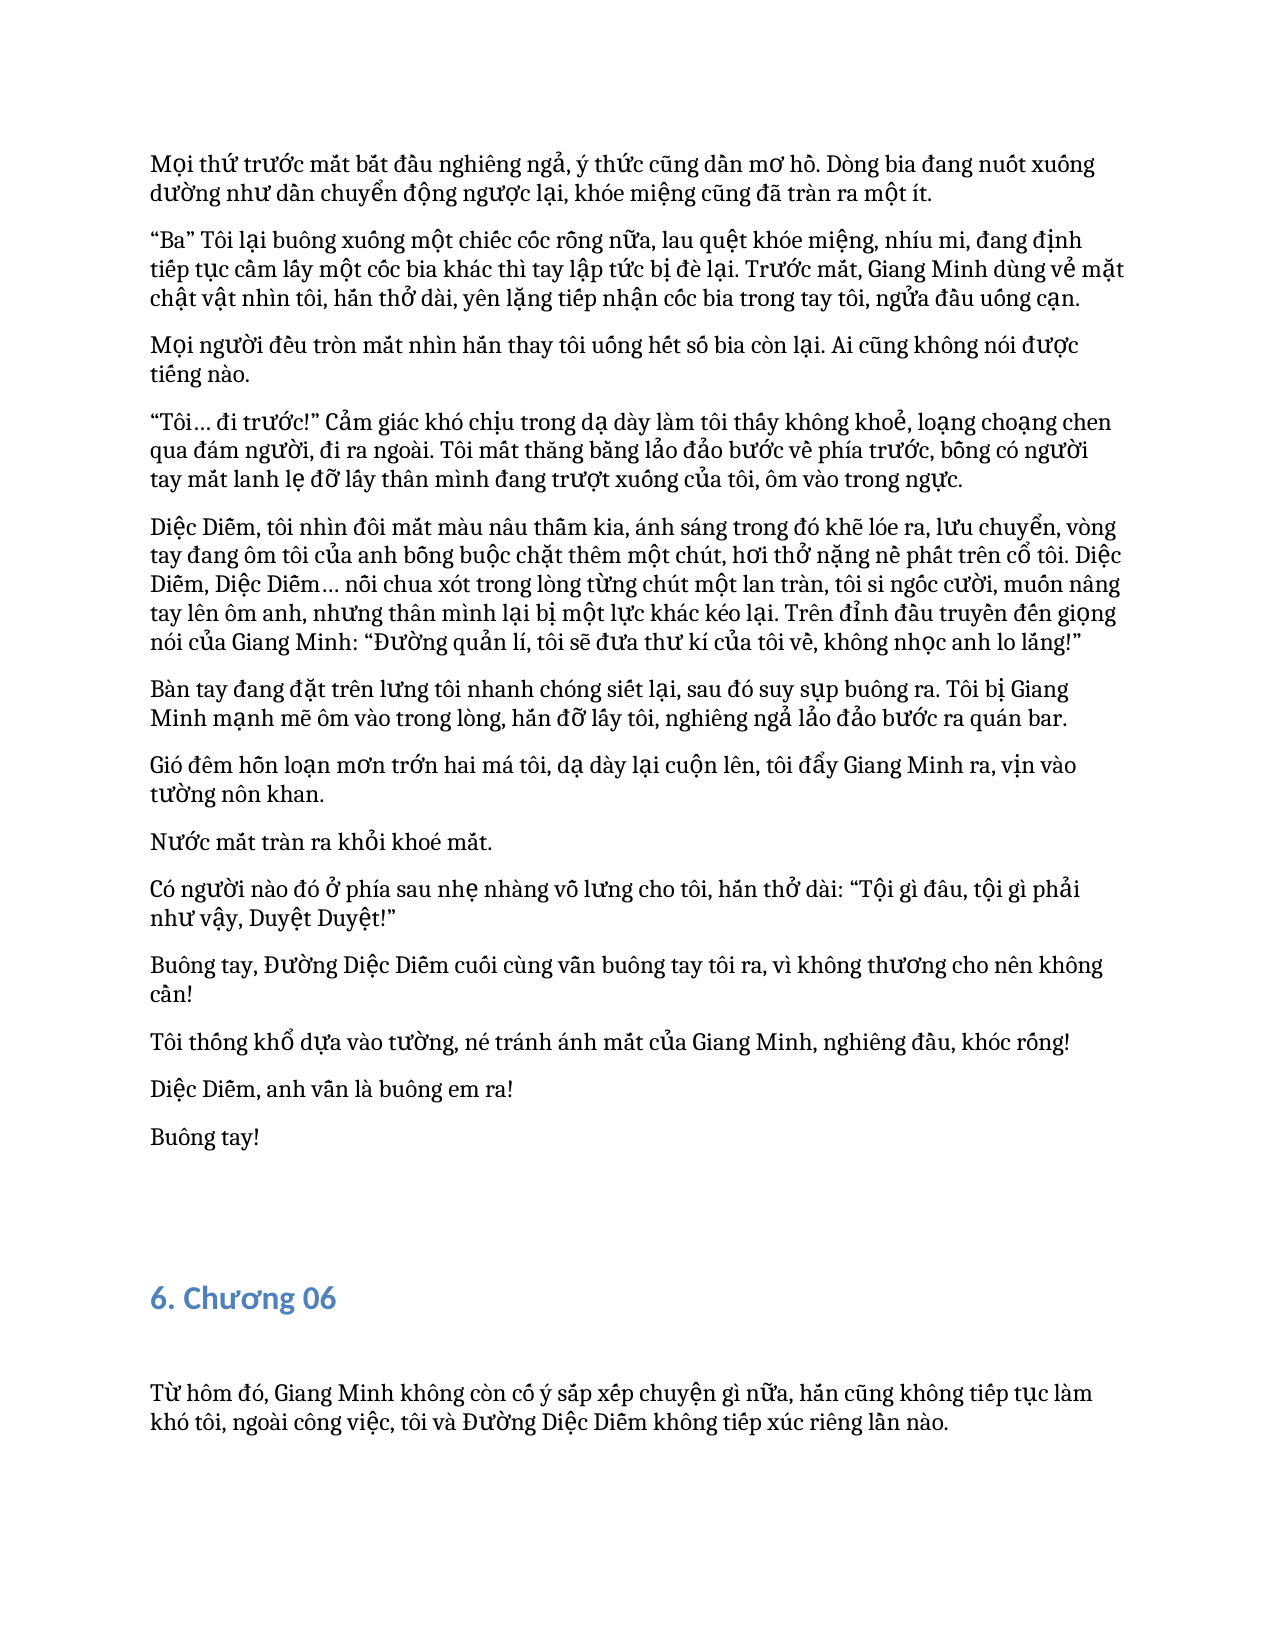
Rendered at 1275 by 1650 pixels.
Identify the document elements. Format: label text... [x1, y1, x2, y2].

text Mọi thứ trước mắt bắt đầu nghiêng ngả, ý thức cũng dần mơ hồ. Dòng bia đang nuốt xuống dường như dần chuyển động ngược lại, khóe miệng cũng đã tràn ra một ít. [150, 150, 1125, 207]
text Diệc Diễm, anh vẫn là buông em ra! [150, 1075, 1125, 1104]
text Diệc Diễm, tôi nhìn đôi mắt màu nâu thẫm kia, ánh sáng trong đó khẽ lóe ra, lưu chuyển, vòng tay đang ôm tôi của anh bỗng buộc chặt thêm một chút, hơi thở nặng nề phất trên cổ tôi. Diệc Diễm, Diệc Diễm… nỗi chua xót trong lòng từng chút một lan tràn, tôi si ngốc cười, muốn nâng tay lên ôm anh, nhưng thân mình lại bị một lực khác kéo lại. Trên đỉnh đầu truyền đến giọng nói của Giang Minh: “Đường quản lí, tôi sẽ đưa thư kí của tôi về, không nhọc anh lo lắng!” [150, 512, 1125, 656]
text “Ba” Tôi lại buông xuống một chiếc cốc rỗng nữa, lau quệt khóe miệng, nhíu mi, đang định tiếp tục cầm lấy một cốc bia khác thì tay lập tức bị đè lại. Trước mắt, Giang Minh dùng vẻ mặt chật vật nhìn tôi, hắn thở dài, yên lặng tiếp nhận cốc bia trong tay tôi, ngửa đầu uống cạn. [150, 226, 1125, 312]
text Nước mắt tràn ra khỏi khoé mắt. [150, 827, 1125, 856]
text Mọi người đều tròn mắt nhìn hắn thay tôi uống hết số bia còn lại. Ai cũng không nói được tiếng nào. [150, 331, 1125, 389]
subtitle 6. Chương 06 [150, 1277, 1125, 1318]
text Có người nào đó ở phía sau nhẹ nhàng vỗ lưng cho tôi, hắn thở dài: “Tội gì đâu, tội gì phải như vậy, Duyệt Duyệt!” [150, 875, 1125, 932]
text Buông tay, Đường Diệc Diễm cuối cùng vẫn buông tay tôi ra, vì không thương cho nên không cần! [150, 951, 1125, 1009]
text Tôi thống khổ dựa vào tường, né tránh ánh mắt của Giang Minh, nghiêng đầu, khóc rống! [150, 1027, 1125, 1056]
text Buông tay! [150, 1122, 1125, 1151]
text Gió đêm hỗn loạn mơn trớn hai má tôi, dạ dày lại cuộn lên, tôi đẩy Giang Minh ra, vịn vào tường nôn khan. [150, 751, 1125, 809]
text “Tôi… đi trước!” Cảm giác khó chịu trong dạ dày làm tôi thấy không khoẻ, loạng choạng chen qua đám người, đi ra ngoài. Tôi mất thăng bằng lảo đảo bước về phía trước, bỗng có người tay mắt lanh lẹ đỡ lấy thân mình đang trượt xuống của tôi, ôm vào trong ngực. [150, 407, 1125, 494]
text Từ hôm đó, Giang Minh không còn cố ý sắp xếp chuyện gì nữa, hắn cũng không tiếp tục làm khó tôi, ngoài công việc, tôi và Đường Diệc Diễm không tiếp xúc riêng lần nào. [150, 1322, 1125, 1437]
text Bàn tay đang đặt trên lưng tôi nhanh chóng siết lại, sau đó suy sụp buông ra. Tôi bị Giang Minh mạnh mẽ ôm vào trong lòng, hắn đỡ lấy tôi, nghiêng ngả lảo đảo bước ra quán bar. [150, 675, 1125, 732]
